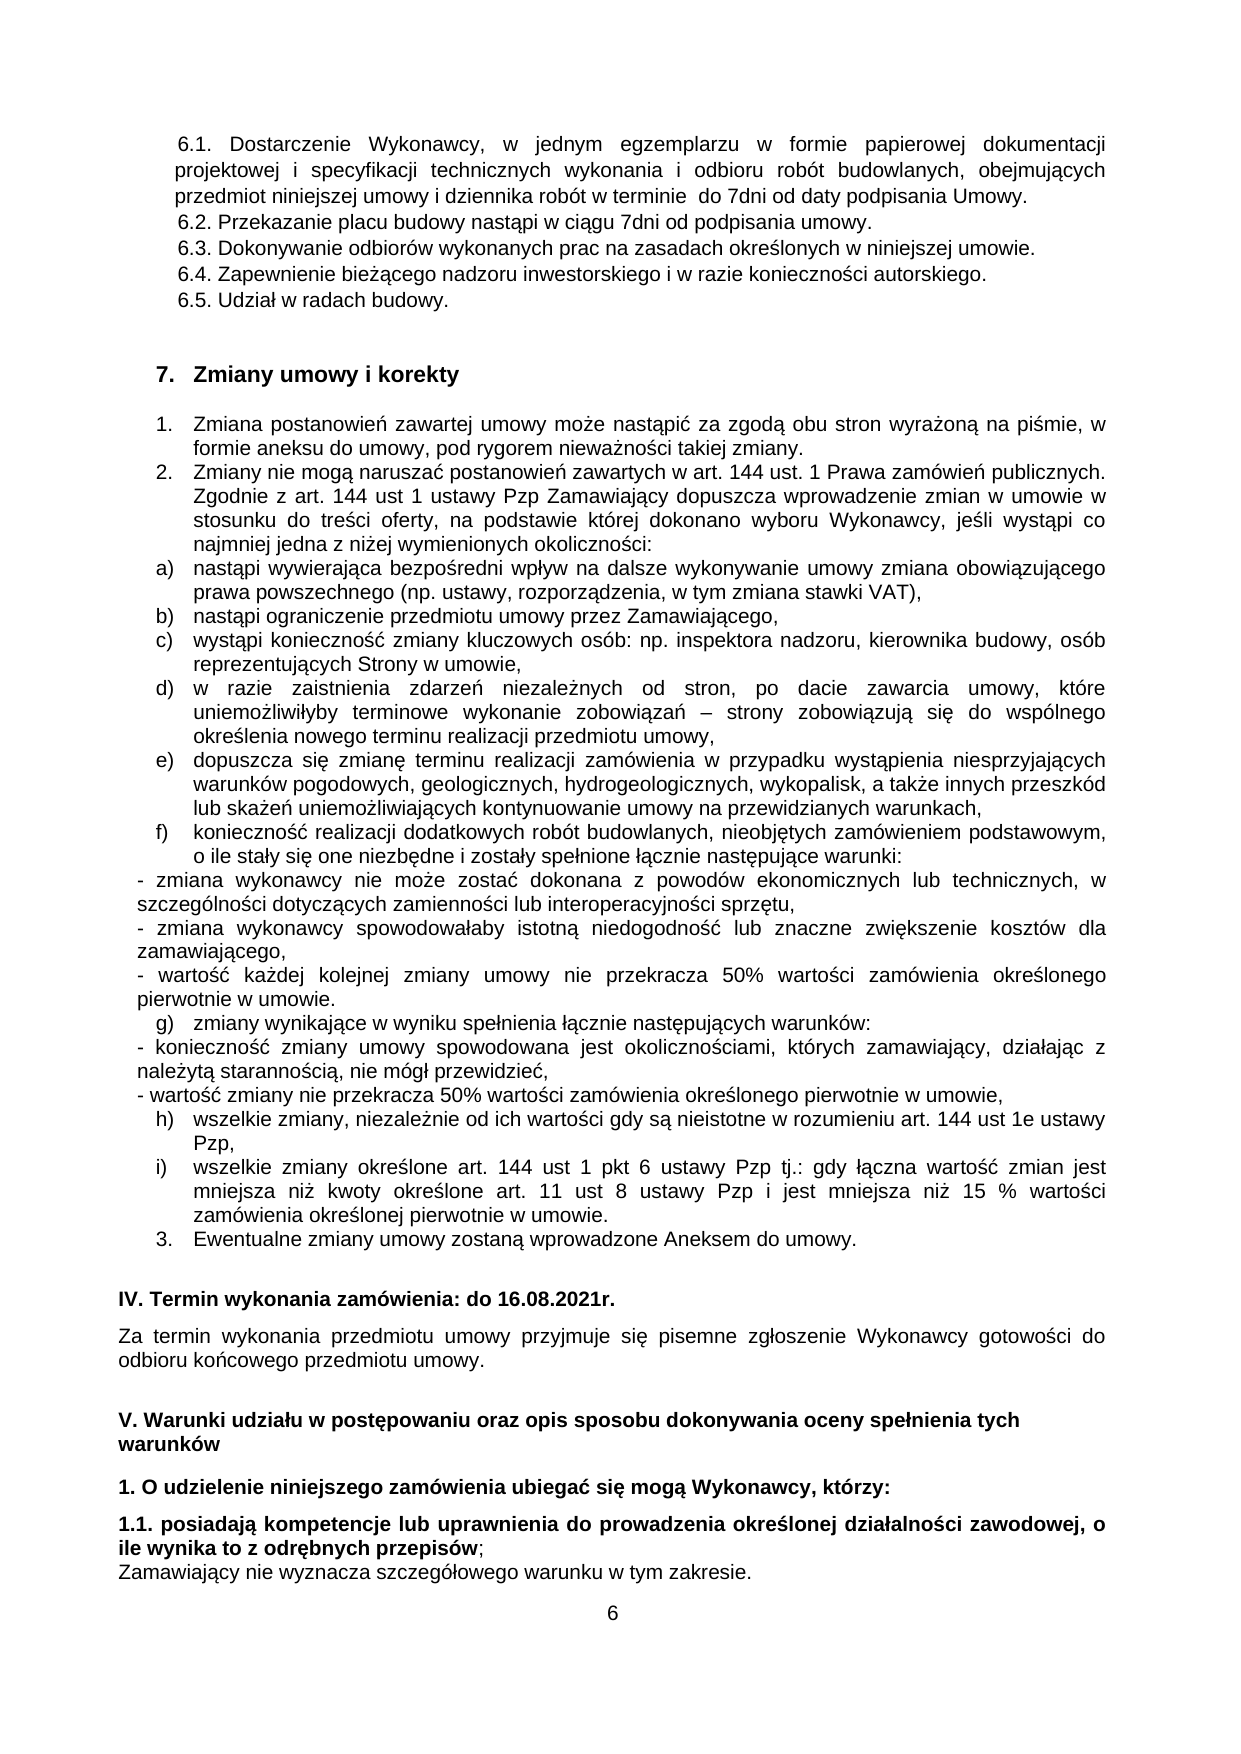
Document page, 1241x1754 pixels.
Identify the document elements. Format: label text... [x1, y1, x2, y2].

text 6.3. Dokonywanie odbiorów wykonanych prac na zasadach określonych w niniejszej umowie. [174, 234, 1107, 260]
text - konieczność zmiany umowy spowodowana jest okolicznościami, których zamawiający, działając z należytą starannością, nie mógł przewidzieć, [137, 1035, 1107, 1083]
list konieczność realizacji dodatkowych robót budowlanych, nieobjętych zamówieniem podstawowym, o ile stały się one niezbędne i zostały spełnione łącznie następujące warunki: [156, 819, 1107, 867]
text 6.2. Przekazanie placu budowy nastąpi w ciągu 7dni od podpisania umowy. [174, 208, 1107, 234]
text - wartość zmiany nie przekracza 50% wartości zamówienia określonego pierwotnie w umowie, [137, 1083, 1107, 1107]
text 1.1. posiadają kompetencje lub uprawnienia do prowadzenia określonej działalności zawodowej, o ile wynika to z odrębnych przepisów; [118, 1512, 1107, 1559]
list dopuszcza się zmianę terminu realizacji zamówienia w przypadku wystąpienia niesprzyjających warunków pogodowych, geologicznych, hydrogeologicznych, wykopalisk, a także innych przeszkód lub skażeń uniemożliwiających kontynuowanie umowy na przewidzianych warunkach, [156, 748, 1107, 819]
list nastąpi ograniczenie przedmiotu umowy przez Zamawiającego, [156, 604, 1107, 628]
list nastąpi wywierająca bezpośredni wpływ na dalsze wykonywanie umowy zmiana obowiązującego prawa powszechnego (np. ustawy, rozporządzenia, w tym zmiana stawki VAT), [156, 556, 1107, 604]
text - wartość każdej kolejnej zmiany umowy nie przekracza 50% wartości zamówienia określonego pierwotnie w umowie. [137, 963, 1107, 1011]
text 1. O udzielenie niniejszego zamówienia ubiegać się mogą Wykonawcy, którzy: [118, 1475, 1107, 1499]
list Zmiany umowy i korekty [156, 361, 1107, 388]
list w razie zaistnienia zdarzeń niezależnych od stron, po dacie zawarcia umowy, które uniemożliwiłyby terminowe wykonanie zobowiązań – strony zobowiązują się do wspólnego określenia nowego terminu realizacji przedmiotu umowy, [156, 676, 1107, 748]
text - zmiana wykonawcy nie może zostać dokonana z powodów ekonomicznych lub technicznych, w szczególności dotyczących zamienności lub interoperacyjności sprzętu, [137, 867, 1107, 915]
text - zmiana wykonawcy spowodowałaby istotną niedogodność lub znaczne zwiększenie kosztów dla zamawiającego, [137, 915, 1107, 963]
list Zmiany nie mogą naruszać postanowień zawartych w art. 144 ust. 1 Prawa zamówień publicznych. Zgodnie z art. 144 ust 1 ustawy Pzp Zamawiający dopuszcza wprowadzenie zmian w umowie w stosunku do treści oferty, na podstawie której dokonano wyboru Wykonawcy, jeśli wystąpi co najmniej jedna z niżej wymienionych okoliczności: [156, 460, 1107, 556]
list wystąpi konieczność zmiany kluczowych osób: np. inspektora nadzoru, kierownika budowy, osób reprezentujących Strony w umowie, [156, 628, 1107, 676]
list wszelkie zmiany, niezależnie od ich wartości gdy są nieistotne w rozumieniu art. 144 ust 1e ustawy Pzp, [156, 1107, 1107, 1155]
list wszelkie zmiany określone art. 144 ust 1 pkt 6 ustawy Pzp tj.: gdy łączna wartość zmian jest mniejsza niż kwoty określone art. 11 ust 8 ustawy Pzp i jest mniejsza niż 15 % wartości zamówienia określonej pierwotnie w umowie. [156, 1155, 1107, 1227]
text 6.1. Dostarczenie Wykonawcy, w jednym egzemplarzu w formie papierowej dokumentacji projektowej i specyfikacji technicznych wykonania i odbioru robót budowlanych, obejmujących przedmiot niniejszej umowy i dziennika robót w terminie do 7dni od daty podpisania Umowy. [174, 130, 1107, 208]
text 6.5. Udział w radach budowy. [174, 286, 1107, 312]
list zmiany wynikające w wyniku spełnienia łącznie następujących warunków: [156, 1011, 1107, 1035]
text 6.4. Zapewnienie bieżącego nadzoru inwestorskiego i w razie konieczności autorskiego. [174, 260, 1107, 286]
text IV. Termin wykonania zamówienia: do 16.08.2021r. [118, 1287, 1107, 1311]
text Za termin wykonania przedmiotu umowy przyjmuje się pisemne zgłoszenie Wykonawcy gotowości do odbioru końcowego przedmiotu umowy. [118, 1324, 1107, 1372]
list Zmiana postanowień zawartej umowy może nastąpić za zgodą obu stron wyrażoną na piśmie, w formie aneksu do umowy, pod rygorem nieważności takiej zmiany. [156, 412, 1107, 460]
text V. Warunki udziału w postępowaniu oraz opis sposobu dokonywania oceny spełnienia tych warunków [118, 1408, 1107, 1456]
list Ewentualne zmiany umowy zostaną wprowadzone Aneksem do umowy. [156, 1227, 1107, 1251]
text Zamawiający nie wyznacza szczegółowego warunku w tym zakresie. [118, 1559, 1107, 1583]
